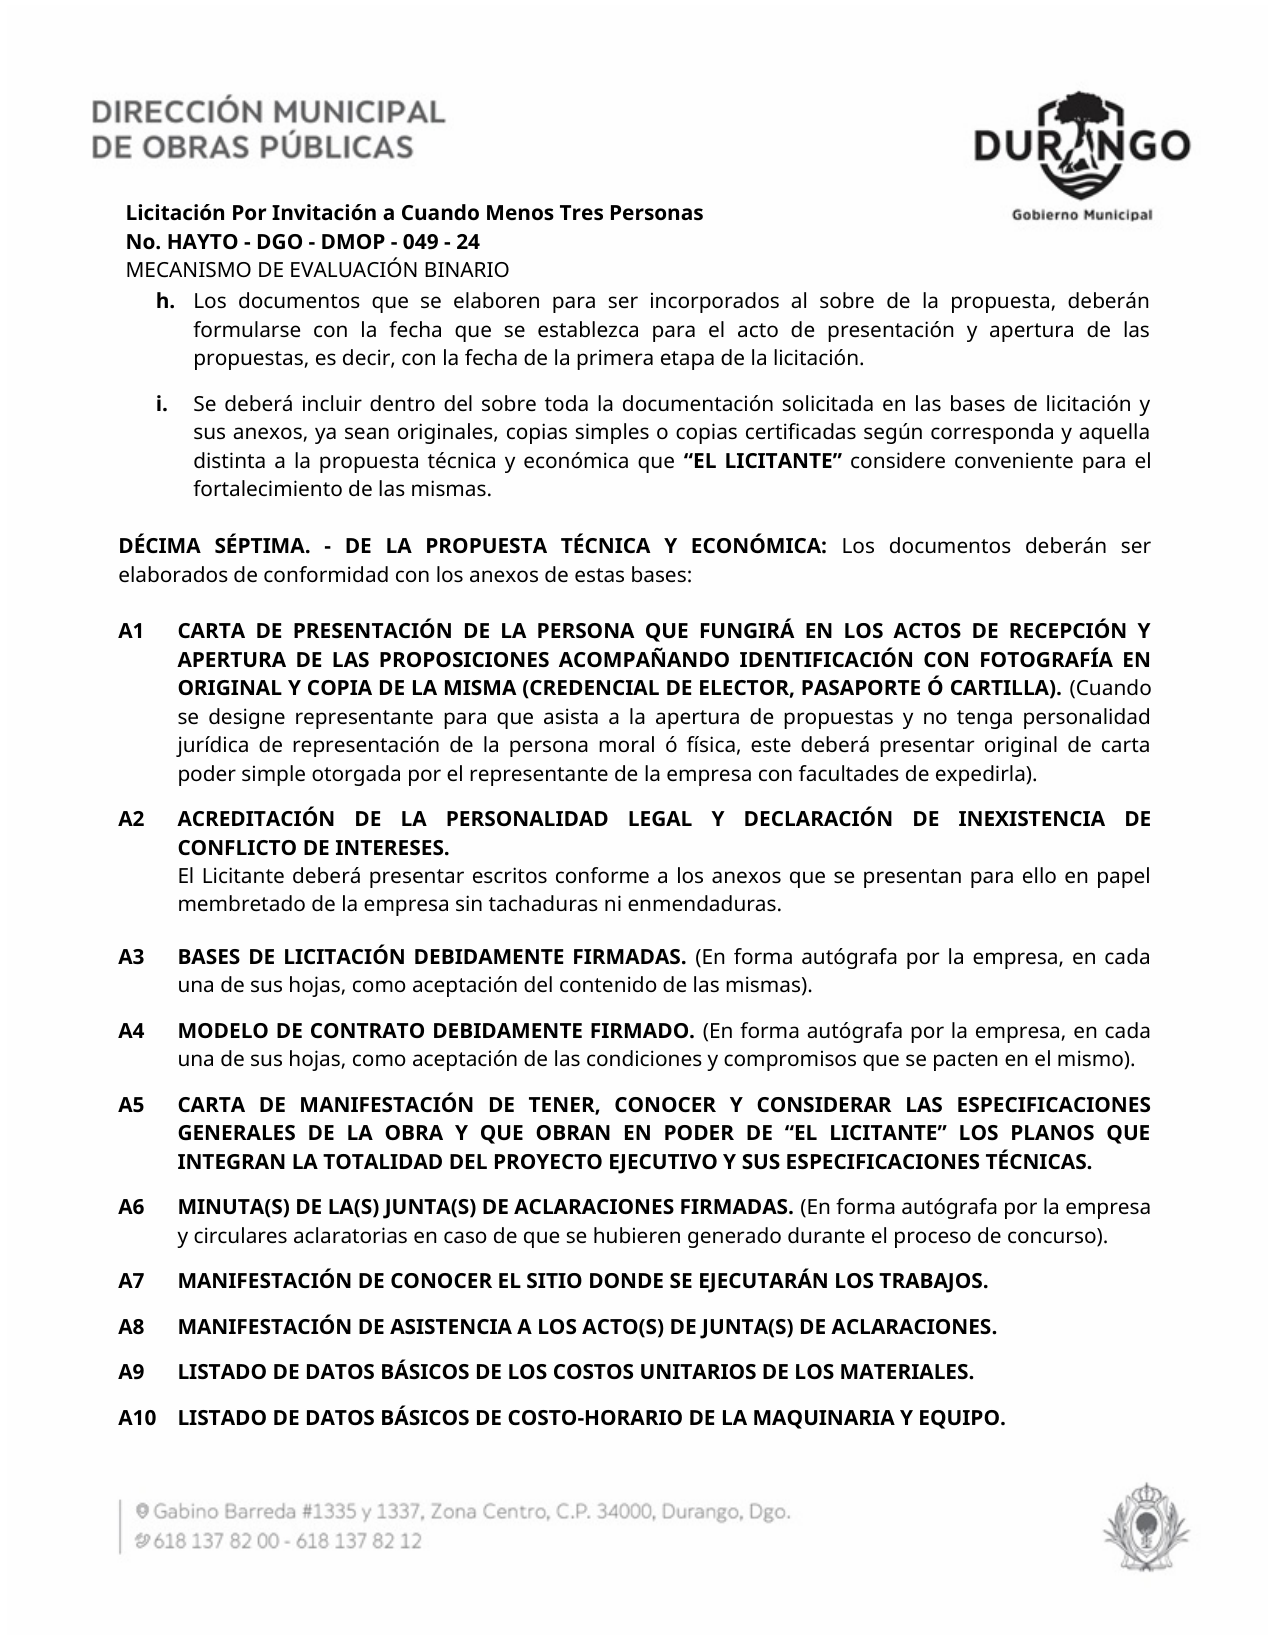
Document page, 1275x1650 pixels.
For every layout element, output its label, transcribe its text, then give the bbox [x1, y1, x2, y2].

text A8 MANIFESTACIÓN DE ASISTENCIA A LOS ACTO(S) DE JUNTA(S) DE ACLARACIONES. [118, 1312, 1152, 1340]
list Se deberá incluir dentro del sobre toda la documentación solicitada en las bases de licitación y sus anexos, ya sean originales, copias simples o copias certificadas según corresponda y aquella distinta a la propuesta técnica y económica que “EL LICITANTE” considere conveniente para el fortalecimiento de las mismas. [156, 389, 1152, 503]
text A6 MINUTA(S) DE LA(S) JUNTA(S) DE ACLARACIONES FIRMADAS. (En forma autógrafa por la empresa y circulares aclaratorias en caso de que se hubieren generado durante el proceso de concurso). [118, 1192, 1152, 1249]
text A9 LISTADO DE DATOS BÁSICOS DE LOS COSTOS UNITARIOS DE LOS MATERIALES. [118, 1357, 1152, 1386]
text A1 CARTA DE PRESENTACIÓN DE LA PERSONA QUE FUNGIRÁ EN LOS ACTOS DE RECEPCIÓN Y APERTURA DE LAS PROPOSICIONES ACOMPAÑANDO IDENTIFICACIÓN CON FOTOGRAFÍA EN ORIGINAL Y COPIA DE LA MISMA (CREDENCIAL DE ELECTOR, PASAPORTE Ó CARTILLA). (Cuando se designe representante para que asista a la apertura de propuestas y no tenga personalidad jurídica de representación de la persona moral ó física, este deberá presentar original de carta poder simple otorgada por el representante de la empresa con facultades de expedirla). [118, 617, 1152, 787]
text A3 BASES DE LICITACIÓN DEBIDAMENTE FIRMADAS. (En forma autógrafa por la empresa, en cada una de sus hojas, como aceptación del contenido de las mismas). [118, 942, 1152, 999]
text A10 LISTADO DE DATOS BÁSICOS DE COSTO-HORARIO DE LA MAQUINARIA Y EQUIPO. [118, 1403, 1152, 1431]
text El Licitante deberá presentar escritos conforme a los anexos que se presentan para ello en papel membretado de la empresa sin tachaduras ni enmendaduras. [118, 861, 1152, 918]
text A2 ACREDITACIÓN DE LA PERSONALIDAD LEGAL Y DECLARACIÓN DE INEXISTENCIA DE CONFLICTO DE INTERESES. [118, 804, 1152, 861]
text DÉCIMA SÉPTIMA. - DE LA PROPUESTA TÉCNICA Y ECONÓMICA: Los documentos deberán ser elaborados de conformidad con los anexos de estas bases: [118, 531, 1152, 588]
text A7 MANIFESTACIÓN DE CONOCER EL SITIO DONDE SE EJECUTARÁN LOS TRABAJOS. [118, 1266, 1152, 1295]
list Los documentos que se elaboren para ser incorporados al sobre de la propuesta, deberán formularse con la fecha que se establezca para el acto de presentación y apertura de las propuestas, es decir, con la fecha de la primera etapa de la licitación. [156, 287, 1152, 372]
picture [7, 5, 1269, 1635]
text A5 CARTA DE MANIFESTACIÓN DE TENER, CONOCER Y CONSIDERAR LAS ESPECIFICACIONES GENERALES DE LA OBRA Y QUE OBRAN EN PODER DE “EL LICITANTE” LOS PLANOS QUE INTEGRAN LA TOTALIDAD DEL PROYECTO EJECUTIVO Y SUS ESPECIFICACIONES TÉCNICAS. [118, 1090, 1152, 1175]
text A4 MODELO DE CONTRATO DEBIDAMENTE FIRMADO. (En forma autógrafa por la empresa, en cada una de sus hojas, como aceptación de las condiciones y compromisos que se pacten en el mismo). [118, 1016, 1152, 1073]
